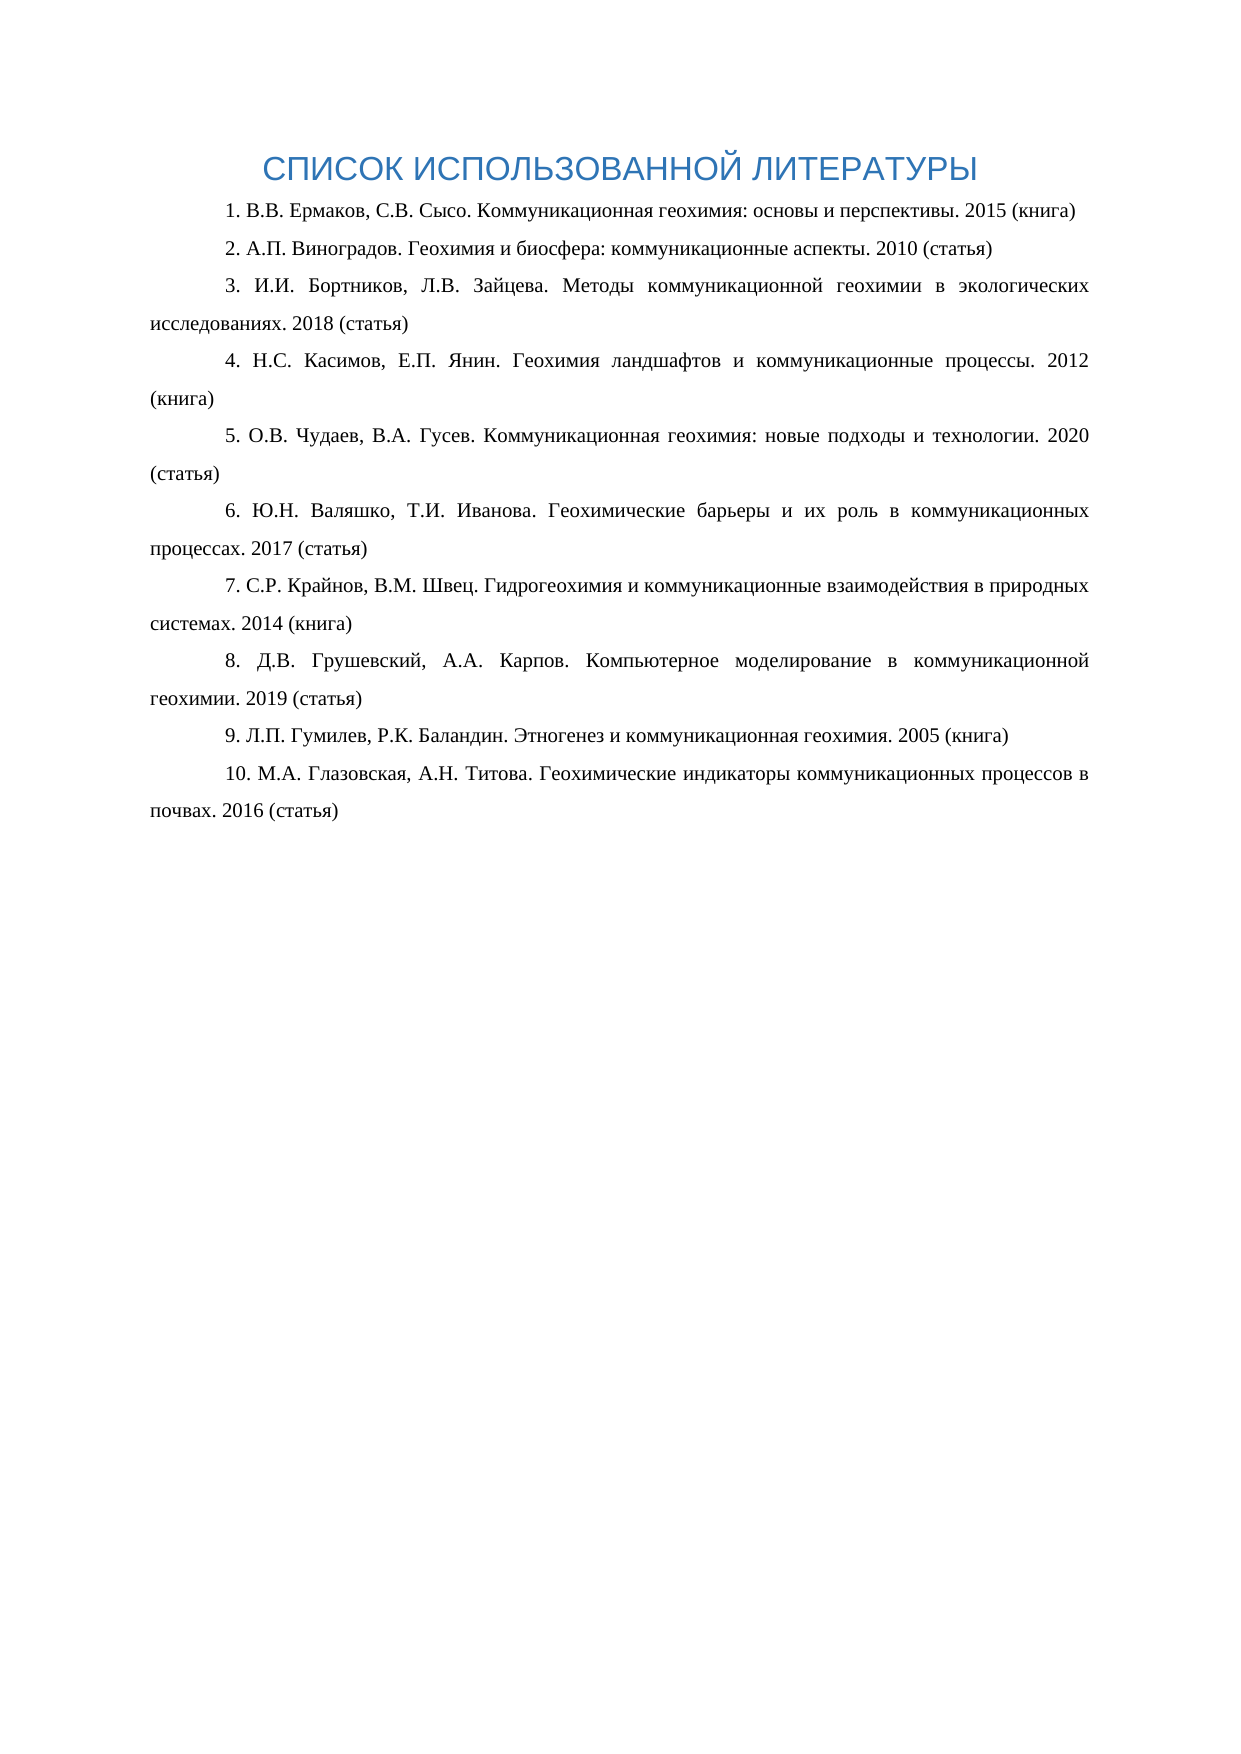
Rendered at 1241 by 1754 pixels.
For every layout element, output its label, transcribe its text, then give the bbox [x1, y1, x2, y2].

text 4. Н.С. Касимов, Е.П. Янин. Геохимия ландшафтов и коммуникационные процессы. 2012 (книга) [150, 337, 1090, 412]
text 5. О.В. Чудаев, В.А. Гусев. Коммуникационная геохимия: новые подходы и технологии. 2020 (статья) [150, 412, 1090, 487]
text 10. М.А. Глазовская, А.Н. Титова. Геохимические индикаторы коммуникационных процессов в почвах. 2016 (статья) [150, 750, 1090, 825]
text 8. Д.В. Грушевский, А.А. Карпов. Компьютерное моделирование в коммуникационной геохимии. 2019 (статья) [150, 637, 1090, 712]
text 6. Ю.Н. Валяшко, Т.И. Иванова. Геохимические барьеры и их роль в коммуникационных процессах. 2017 (статья) [150, 487, 1090, 562]
text 7. С.Р. Крайнов, В.М. Швец. Гидрогеохимия и коммуникационные взаимодействия в природных системах. 2014 (книга) [150, 562, 1090, 637]
text 3. И.И. Бортников, Л.В. Зайцева. Методы коммуникационной геохимии в экологических исследованиях. 2018 (статья) [150, 262, 1090, 337]
subtitle СПИСОК ИСПОЛЬЗОВАННОЙ ЛИТЕРАТУРЫ [150, 150, 1090, 187]
text 2. А.П. Виноградов. Геохимия и биосфера: коммуникационные аспекты. 2010 (статья) [150, 225, 1090, 262]
text 9. Л.П. Гумилев, Р.К. Баландин. Этногенез и коммуникационная геохимия. 2005 (книга) [150, 712, 1090, 750]
text 1. В.В. Ермаков, С.В. Сысо. Коммуникационная геохимия: основы и перспективы. 2015 (книга) [150, 187, 1090, 225]
